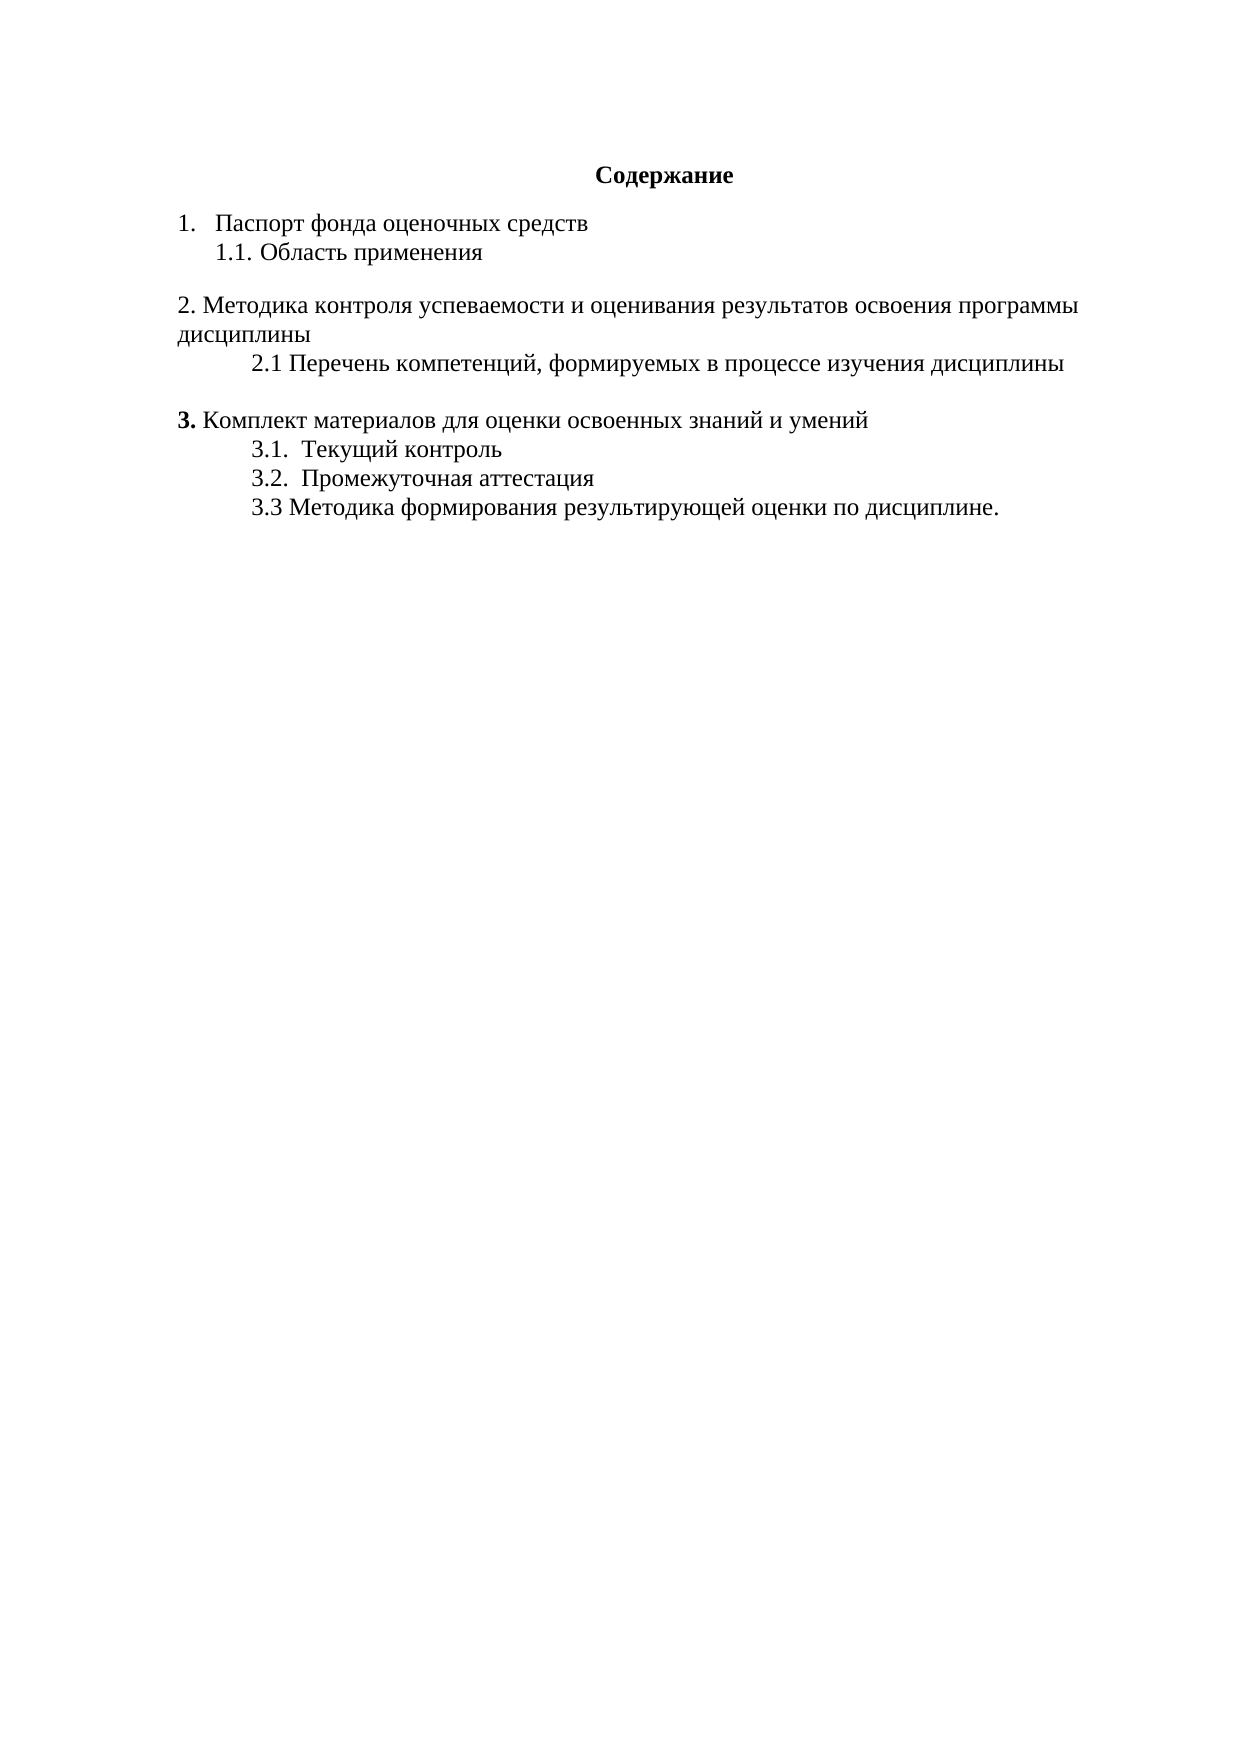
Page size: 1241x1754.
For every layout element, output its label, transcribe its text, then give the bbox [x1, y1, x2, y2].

text 3.3 Методика формирования результирующей оценки по дисциплине. [177, 492, 1152, 520]
text Содержание [177, 160, 1152, 189]
text 2. Методика контроля успеваемости и оценивания результатов освоения программы дисциплины [177, 290, 1152, 348]
text 3. Комплект материалов для оценки освоенных знаний и умений [177, 405, 1152, 434]
list Паспорт фонда оценочных средств [177, 208, 1152, 237]
text 3.1. Текущий контроль [177, 434, 1152, 463]
text 2.1 Перечень компетенций, формируемых в процессе изучения дисциплины [177, 348, 1152, 377]
text 3.2. Промежуточная аттестация [177, 463, 1152, 492]
list Область применения [215, 237, 1152, 265]
